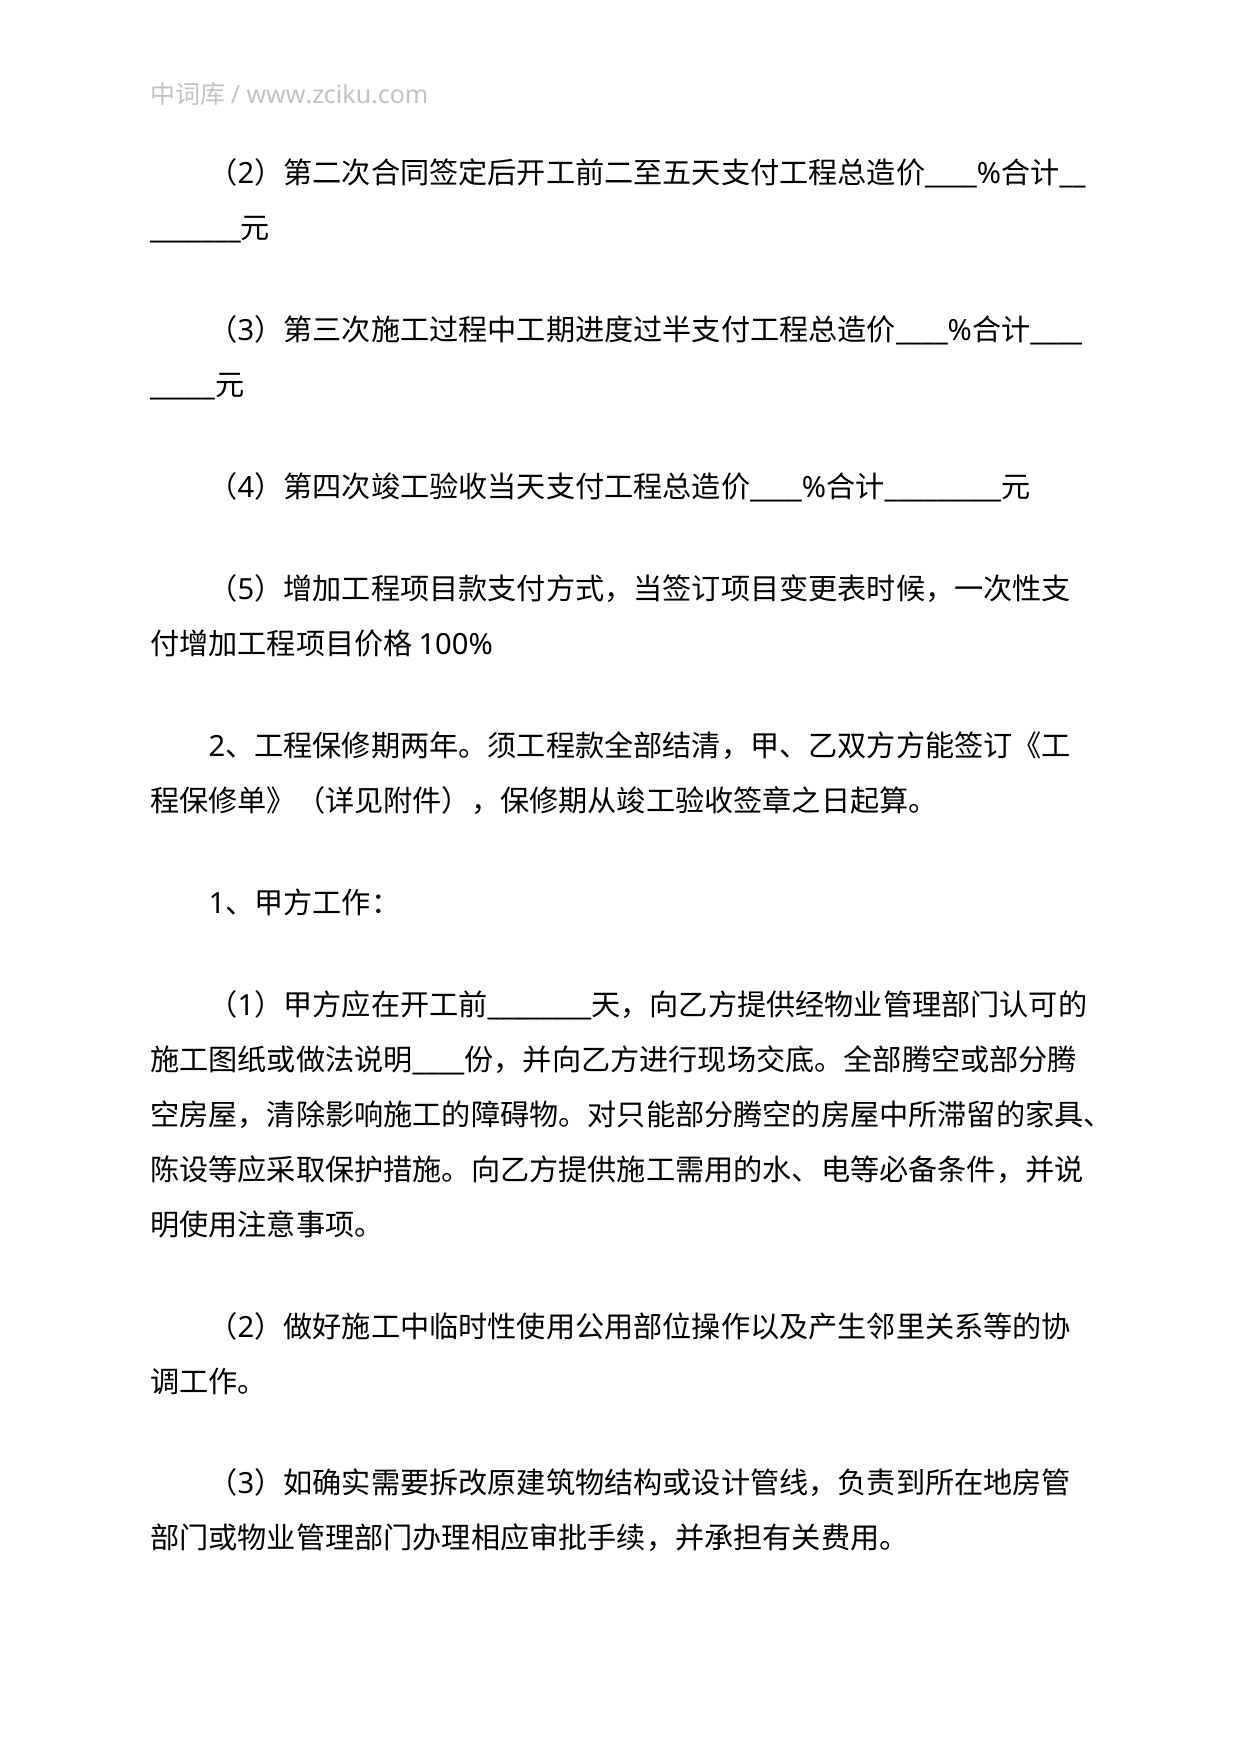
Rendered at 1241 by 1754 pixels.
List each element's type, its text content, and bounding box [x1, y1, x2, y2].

text （3）如确实需要拆改原建筑物结构或设计管线，负责到所在地房管部门或物业管理部门办理相应审批手续，并承担有关费用。 [150, 1460, 1090, 1557]
text 1、甲方工作： [150, 880, 1090, 922]
text （1）甲方应在开工前________天，向乙方提供经物业管理部门认可的施工图纸或做法说明____份，并向乙方进行现场交底。全部腾空或部分腾空房屋，清除影响施工的障碍物。对只能部分腾空的房屋中所滞留的家具、陈设等应采取保护措施。向乙方提供施工需用的水、电等必备条件，并说明使用注意事项。 [150, 982, 1090, 1244]
text （2）做好施工中临时性使用公用部位操作以及产生邻里关系等的协调工作。 [150, 1303, 1090, 1401]
text 2、工程保修期两年。须工程款全部结清，甲、乙双方方能签订《工程保修单》（详见附件），保修期从竣工验收签章之日起算。 [150, 723, 1090, 820]
text （3）第三次施工过程中工期进度过半支付工程总造价____%合计_________元 [150, 307, 1090, 404]
text （5）增加工程项目款支付方式，当签订项目变更表时候，一次性支付增加工程项目价格100% [150, 566, 1090, 663]
text （4）第四次竣工验收当天支付工程总造价____%合计_________元 [150, 464, 1090, 506]
text （2）第二次合同签定后开工前二至五天支付工程总造价____%合计_________元 [150, 150, 1090, 247]
